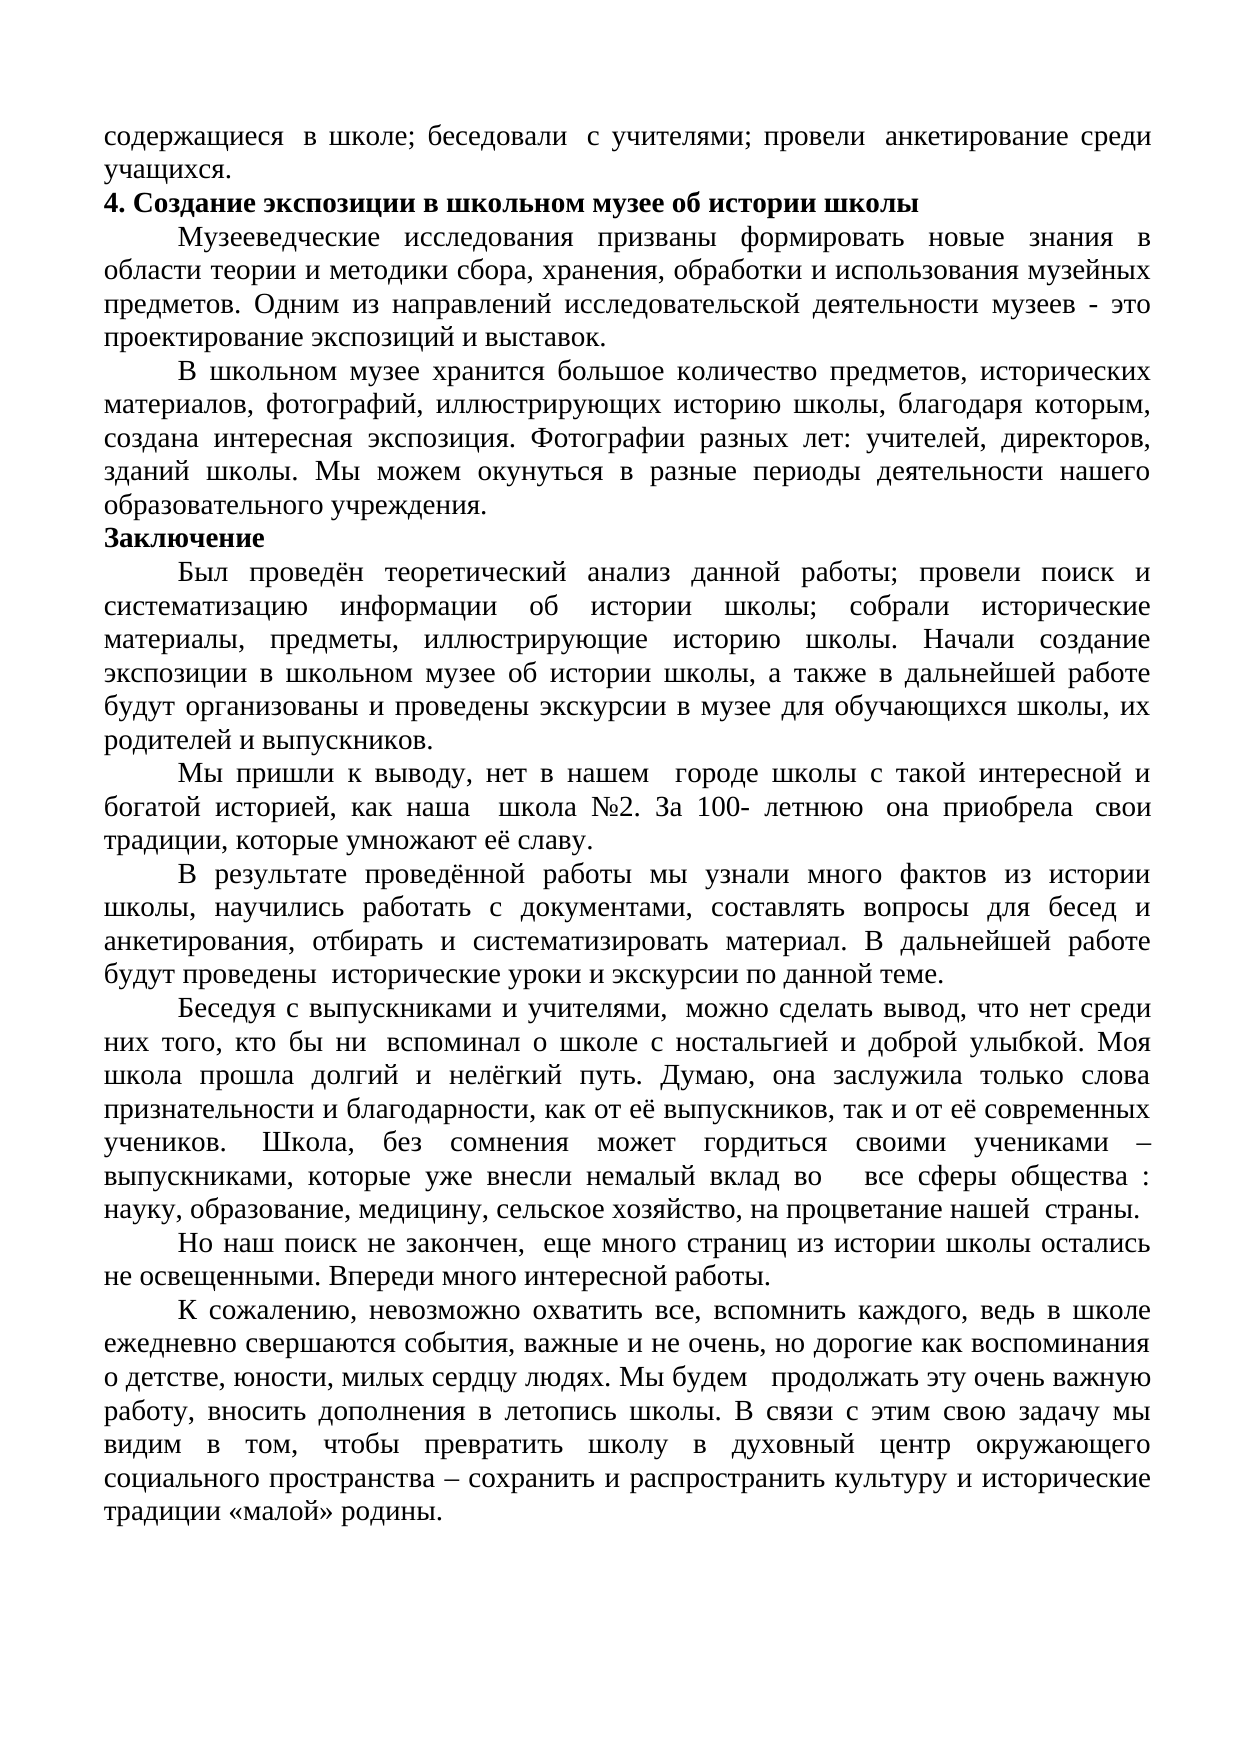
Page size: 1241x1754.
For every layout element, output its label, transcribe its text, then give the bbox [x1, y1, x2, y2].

text Беседуя с выпускниками и учителями, можно сделать вывод, что нет среди них того, кто бы ни вспоминал о школе с ностальгией и доброй улыбкой. Моя школа прошла долгий и нелёгкий путь. Думаю, она заслужила только слова признательности и благодарности, как от её выпускников, так и от её современных учеников. Школа, без сомнения может гордиться своими учениками – выпускниками, которые уже внесли немалый вклад во все сферы общества : науку, образование, медицину, сельское хозяйство, на процветание нашей страны. [103, 990, 1152, 1225]
text 4. Создание экспозиции в школьном музее об истории школы [103, 185, 1152, 219]
text Мы пришли к выводу, нет в нашем городе школы с такой интересной и богатой историей, как наша школа №2. За 100- летнюю она приобрела свои традиции, которые умножают её славу. [103, 755, 1152, 856]
text В школьном музее хранится большое количество предметов, исторических материалов, фотографий, иллюстрирующих историю школы, благодаря которым, создана интересная экспозиция. Фотографии разных лет: учителей, директоров, зданий школы. Мы можем окунуться в разные периоды деятельности нашего образовательного учреждения. [103, 353, 1152, 521]
text Но наш поиск не закончен, еще много страниц из истории школы остались не освещенными. Впереди много интересной работы. [103, 1225, 1152, 1292]
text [103, 118, 1152, 185]
text Был проведён теоретический анализ данной работы; провели поиск и систематизацию информации об истории школы; собрали исторические материалы, предметы, иллюстрирующие историю школы. Начали создание экспозиции в школьном музее об истории школы, а также в дальнейшей работе будут организованы и проведены экскурсии в музее для обучающихся школы, их родителей и выпускников. [103, 554, 1152, 755]
text Заключение [103, 521, 1152, 554]
text Музееведческие исследования призваны формировать новые знания в области теории и методики сбора, хранения, обработки и использования музейных предметов. Одним из направлений исследовательской деятельности музеев - это проектирование экспозиций и выставок. [103, 219, 1152, 353]
text К сожалению, невозможно охватить все, вспомнить каждого, ведь в школе ежедневно свершаются события, важные и не очень, но дорогие как воспоминания о детстве, юности, милых сердцу людях. Мы будем продолжать эту очень важную работу, вносить дополнения в летопись школы. В связи с этим свою задачу мы видим в том, чтобы превратить школу в духовный центр окружающего социального пространства – сохранить и распространить культуру и исторические традиции «малой» родины. [103, 1292, 1152, 1527]
text В результате проведённой работы мы узнали много фактов из истории школы, научились работать с документами, составлять вопросы для бесед и анкетирования, отбирать и систематизировать материал. В дальнейшей работе будут проведены исторические уроки и экскурсии по данной теме. [103, 856, 1152, 990]
